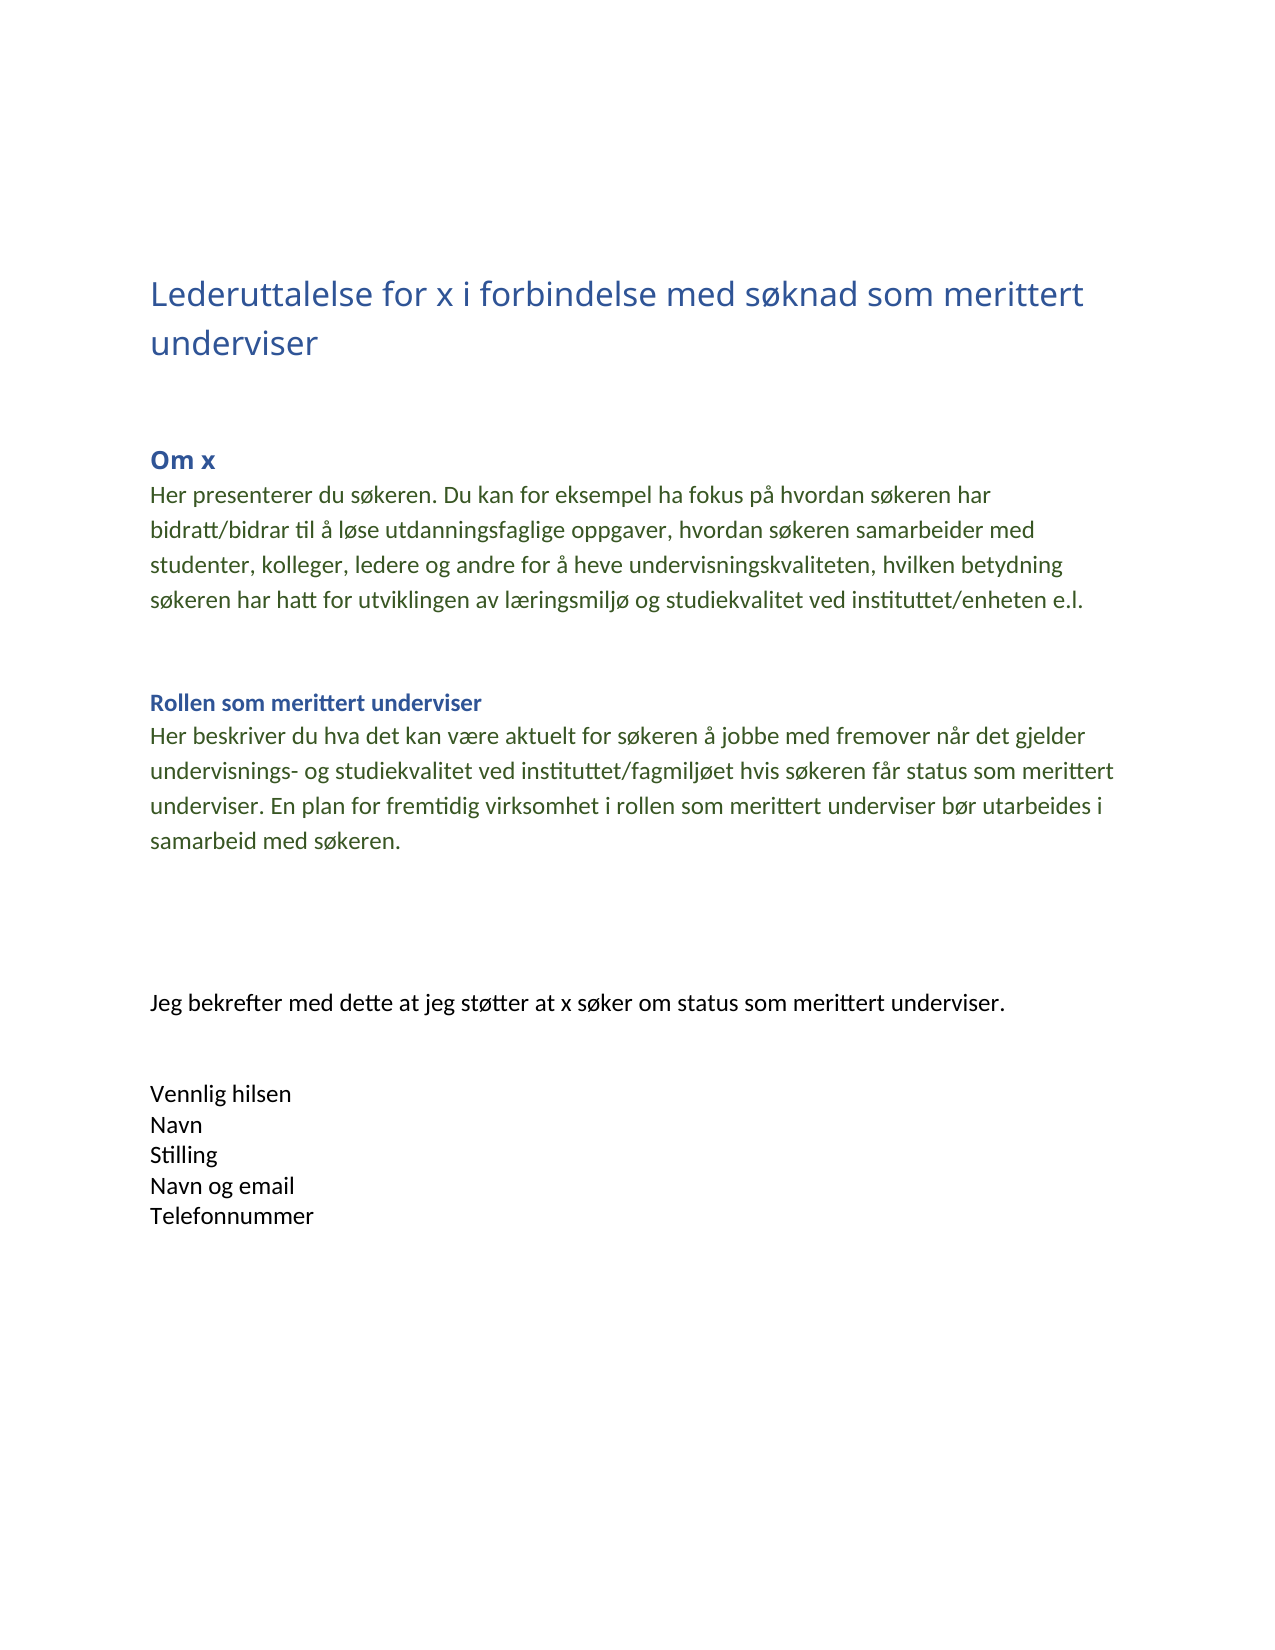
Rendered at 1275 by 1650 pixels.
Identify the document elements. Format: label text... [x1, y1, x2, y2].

text Her beskriver du hva det kan være aktuelt for søkeren å jobbe med fremover når det gjelder undervisnings- og studiekvalitet ved instituttet/fagmiljøet hvis søkeren får status som merittert underviser. En plan for fremtidig virksomhet i rollen som merittert underviser bør utarbeides i samarbeid med søkeren. [150, 720, 1125, 856]
text Telefonnummer [150, 1200, 1125, 1231]
text Her presenterer du søkeren. Du kan for eksempel ha fokus på hvordan søkeren har bidratt/bidrar til å løse utdanningsfaglige oppgaver, hvordan søkeren samarbeider med studenter, kolleger, ledere og andre for å heve undervisningskvaliteten, hvilken betydning søkeren har hatt for utviklingen av læringsmiljø og studiekvalitet ved instituttet/enheten e.l. [150, 479, 1125, 615]
text Navn og email [150, 1170, 1125, 1200]
text Stilling [150, 1139, 1125, 1170]
subtitle Om x [150, 443, 1125, 477]
text Jeg bekrefter med dette at jeg støtter at x søker om status som merittert underviser. [150, 987, 1125, 1017]
text Vennlig hilsen [150, 1078, 1125, 1109]
subtitle Lederuttalelse for x i forbindelse med søknad som merittert underviser [150, 271, 1125, 365]
text Navn [150, 1109, 1125, 1139]
subtitle Rollen som merittert underviser [150, 687, 1125, 718]
